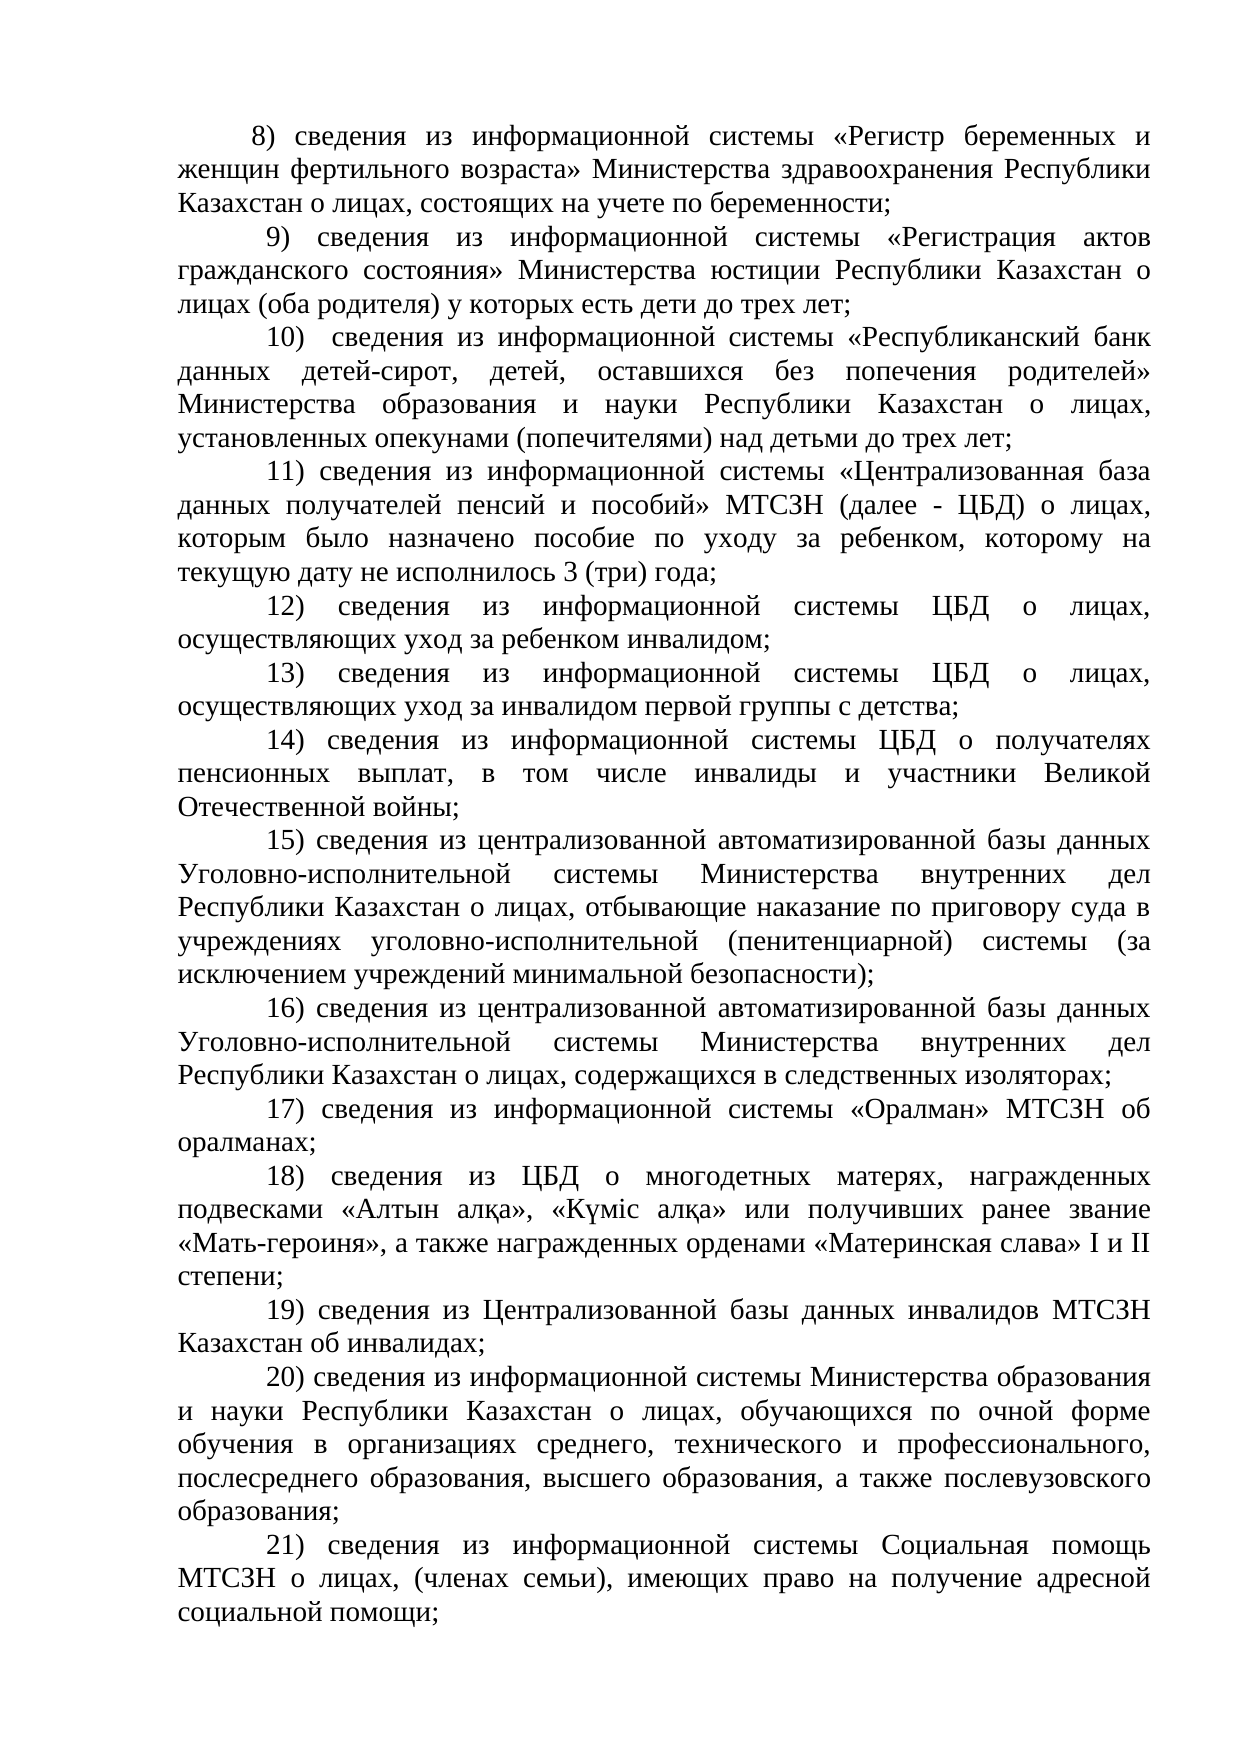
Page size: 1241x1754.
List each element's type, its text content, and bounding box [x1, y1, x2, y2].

text 14) сведения из информационной системы ЦБД о получателях пенсионных выплат, в том числе инвалиды и участники Великой Отечественной войны; [177, 722, 1152, 822]
text 10) сведения из информационной системы «Республиканский банк данных детей-сирот, детей, оставшихся без попечения родителей» Министерства образования и науки Республики Казахстан о лицах, установленных опекунами (попечителями) над детьми до трех лет; [177, 319, 1152, 453]
text 11) сведения из информационной системы «Централизованная база данных получателей пенсий и пособий» МТСЗН (далее - ЦБД) о лицах, которым было назначено пособие по уходу за ребенком, которому на текущую дату не исполнилось 3 (три) года; [177, 453, 1152, 588]
text 16) сведения из централизованной автоматизированной базы данных Уголовно-исполнительной системы Министерства внутренних дел Республики Казахстан о лицах, содержащихся в следственных изоляторах; [177, 990, 1152, 1091]
text 13) сведения из информационной системы ЦБД о лицах, осуществляющих уход за инвалидом первой группы с детства; [177, 655, 1152, 722]
text 19) сведения из Централизованной базы данных инвалидов МТСЗН Казахстан об инвалидах; [177, 1292, 1152, 1359]
text 12) сведения из информационной системы ЦБД о лицах, осуществляющих уход за ребенком инвалидом; [177, 588, 1152, 655]
text 18) сведения из ЦБД о многодетных матерях, награжденных подвесками «Алтын алқа», «Күміс алқа» или получивших ранее звание «Мать-героиня», а также награжденных орденами «Материнская слава» I и II степени; [177, 1158, 1152, 1292]
text 17) сведения из информационной системы «Оралман» МТСЗН об оралманах; [177, 1091, 1152, 1158]
text 15) сведения из централизованной автоматизированной базы данных Уголовно-исполнительной системы Министерства внутренних дел Республики Казахстан о лицах, отбывающие наказание по приговору суда в учреждениях уголовно-исполнительной (пенитенциарной) системы (за исключением учреждений минимальной безопасности); [177, 822, 1152, 990]
text 9) сведения из информационной системы «Регистрация актов гражданского состояния» Министерства юстиции Республики Казахстан о лицах (оба родителя) у которых есть дети до трех лет; [177, 219, 1152, 319]
text 20) сведения из информационной системы Министерства образования и науки Республики Казахстан о лицах, обучающихся по очной форме обучения в организациях среднего, технического и профессионального, послесреднего образования, высшего образования, а также послевузовского образования; [177, 1359, 1152, 1527]
text 8) сведения из информационной системы «Регистр беременных и женщин фертильного возраста» Министерства здравоохранения Республики Казахстан о лицах, состоящих на учете по беременности; [177, 118, 1152, 219]
text 21) сведения из информационной системы Социальная помощь МТСЗН о лицах, (членах семьи), имеющих право на получение адресной социальной помощи; [177, 1527, 1152, 1627]
